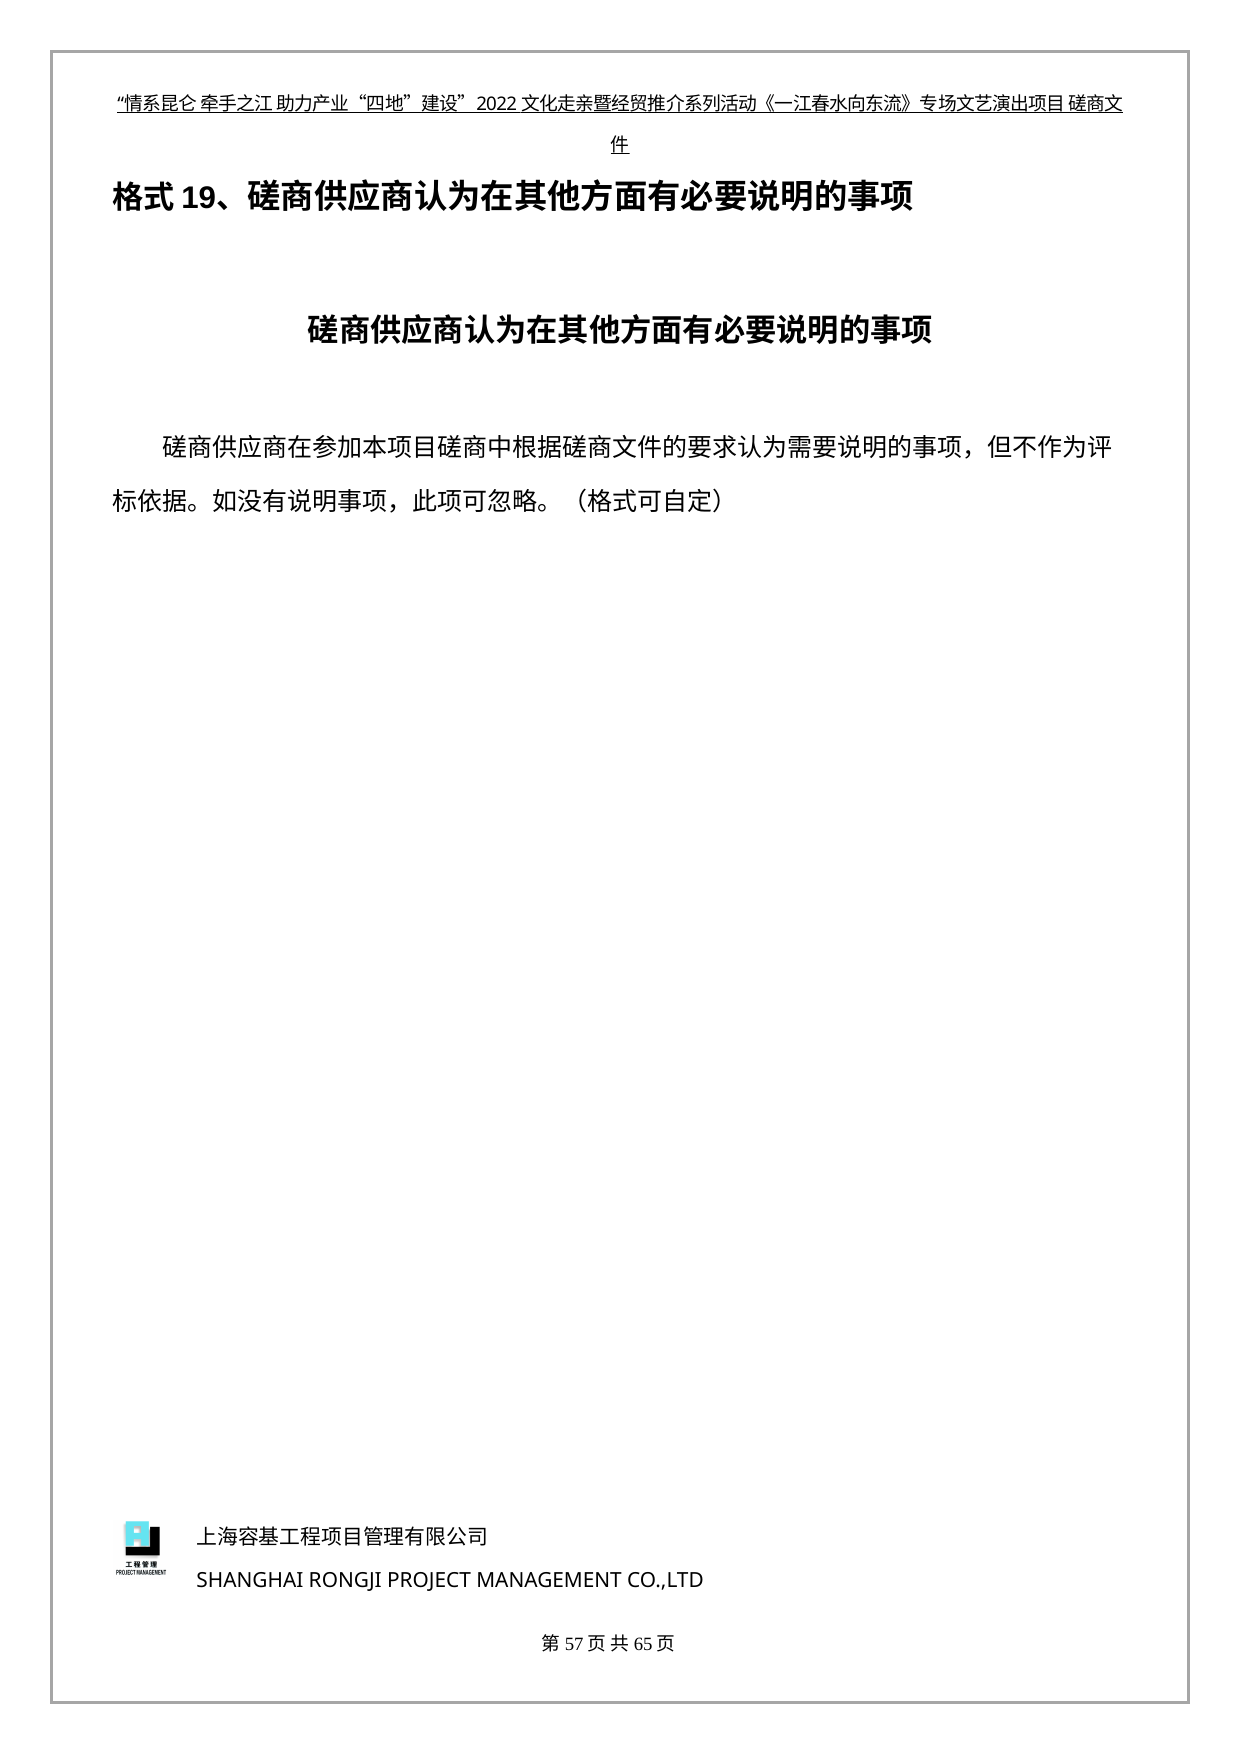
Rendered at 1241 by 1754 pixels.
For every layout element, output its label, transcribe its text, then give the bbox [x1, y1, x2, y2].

text 磋商供应商认为在其他方面有必要说明的事项 [112, 305, 1128, 350]
picture [112, 1520, 170, 1579]
text 格式19、磋商供应商认为在其他方面有必要说明的事项 [112, 169, 1128, 218]
text 磋商供应商在参加本项目磋商中根据磋商文件的要求认为需要说明的事项，但不作为评标依据。如没有说明事项，此项可忽略。（格式可自定） [112, 427, 1128, 518]
